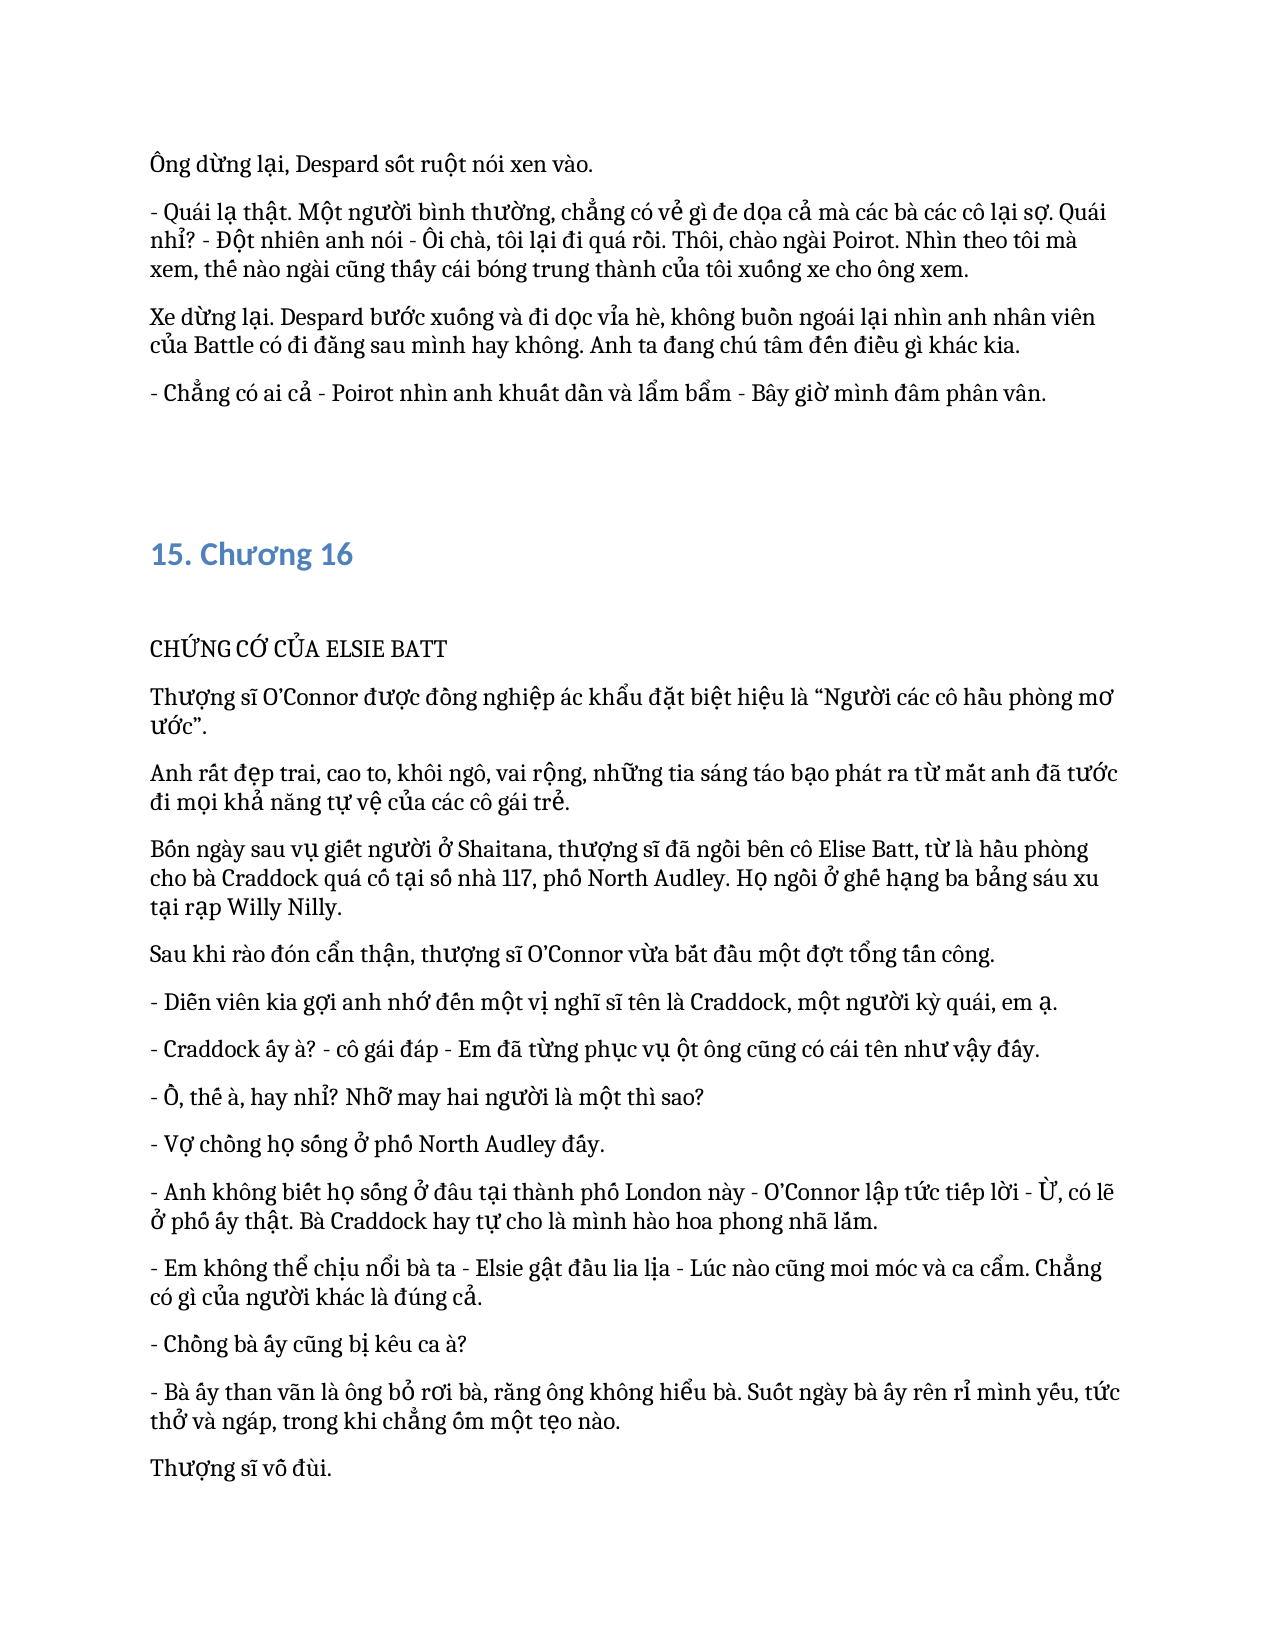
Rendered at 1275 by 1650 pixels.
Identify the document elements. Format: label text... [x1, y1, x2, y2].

text - Craddock ấy à? - cô gái đáp - Em đã từng phục vụ ột ông cũng có cái tên như vậy đấy. [150, 1035, 1125, 1064]
text Thượng sĩ vỗ đùi. [150, 1454, 1125, 1483]
text - Quái lạ thật. Một người bình thường, chẳng có vẻ gì đe dọa cả mà các bà các cô lại sợ. Quái nhỉ? - Đột nhiên anh nói - Ôi chà, tôi lại đi quá rồi. Thôi, chào ngài Poirot. Nhìn theo tôi mà xem, thế nào ngài cũng thấy cái bóng trung thành của tôi xuống xe cho ông xem. [150, 197, 1125, 284]
text - Bà ấy than vãn là ông bỏ rơi bà, rằng ông không hiểu bà. Suốt ngày bà ấy rên rỉ mình yếu, tức thở và ngáp, trong khi chẳng ốm một tẹo nào. [150, 1378, 1125, 1435]
text - Vợ chồng họ sống ở phố North Audley đấy. [150, 1130, 1125, 1159]
text - Em không thể chịu nổi bà ta - Elsie gật đầu lia lịa - Lúc nào cũng moi móc và ca cẩm. Chẳng có gì của người khác là đúng cả. [150, 1254, 1125, 1312]
text - Ồ, thế à, hay nhỉ? Nhỡ may hai người là một thì sao? [150, 1083, 1125, 1112]
text Sau khi rào đón cẩn thận, thượng sĩ O’Connor vừa bắt đầu một đợt tổng tấn công. [150, 940, 1125, 969]
text - Anh không biết họ sống ở đâu tại thành phố London này - O’Connor lập tức tiếp lời - Ừ, có lẽ ở phố ấy thật. Bà Craddock hay tự cho là mình hào hoa phong nhã lắm. [150, 1178, 1125, 1235]
text CHỨNG CỚ CỦA ELSIE BATT [150, 578, 1125, 664]
text - Chồng bà ấy cũng bị kêu ca à? [150, 1330, 1125, 1359]
text - Diễn viên kia gợi anh nhớ đến một vị nghĩ sĩ tên là Craddock, một người kỳ quái, em ạ. [150, 988, 1125, 1017]
text Xe dừng lại. Despard bước xuống và đi dọc vỉa hè, không buồn ngoái lại nhìn anh nhân viên của Battle có đi đằng sau mình hay không. Anh ta đang chú tâm đến điều gì khác kia. [150, 302, 1125, 360]
text Anh rất đẹp trai, cao to, khôi ngô, vai rộng, những tia sáng táo bạo phát ra từ mắt anh đã tước đi mọi khả năng tự vệ của các cô gái trẻ. [150, 759, 1125, 817]
text Ông dừng lại, Despard sốt ruột nói xen vào. [150, 150, 1125, 179]
subtitle 15. Chương 16 [150, 533, 1125, 574]
text - Chẳng có ai cả - Poirot nhìn anh khuất dần và lẩm bẩm - Bây giờ mình đâm phân vân. [150, 379, 1125, 407]
text Bốn ngày sau vụ giết người ở Shaitana, thượng sĩ đã ngồi bên cô Elise Batt, từ là hầu phòng cho bà Craddock quá cố tại số nhà 117, phố North Audley. Họ ngồi ở ghế hạng ba bảng sáu xu tại rạp Willy Nilly. [150, 835, 1125, 922]
text Thượng sĩ O’Connor được đồng nghiệp ác khẩu đặt biệt hiệu là “Người các cô hầu phòng mơ ước”. [150, 683, 1125, 740]
